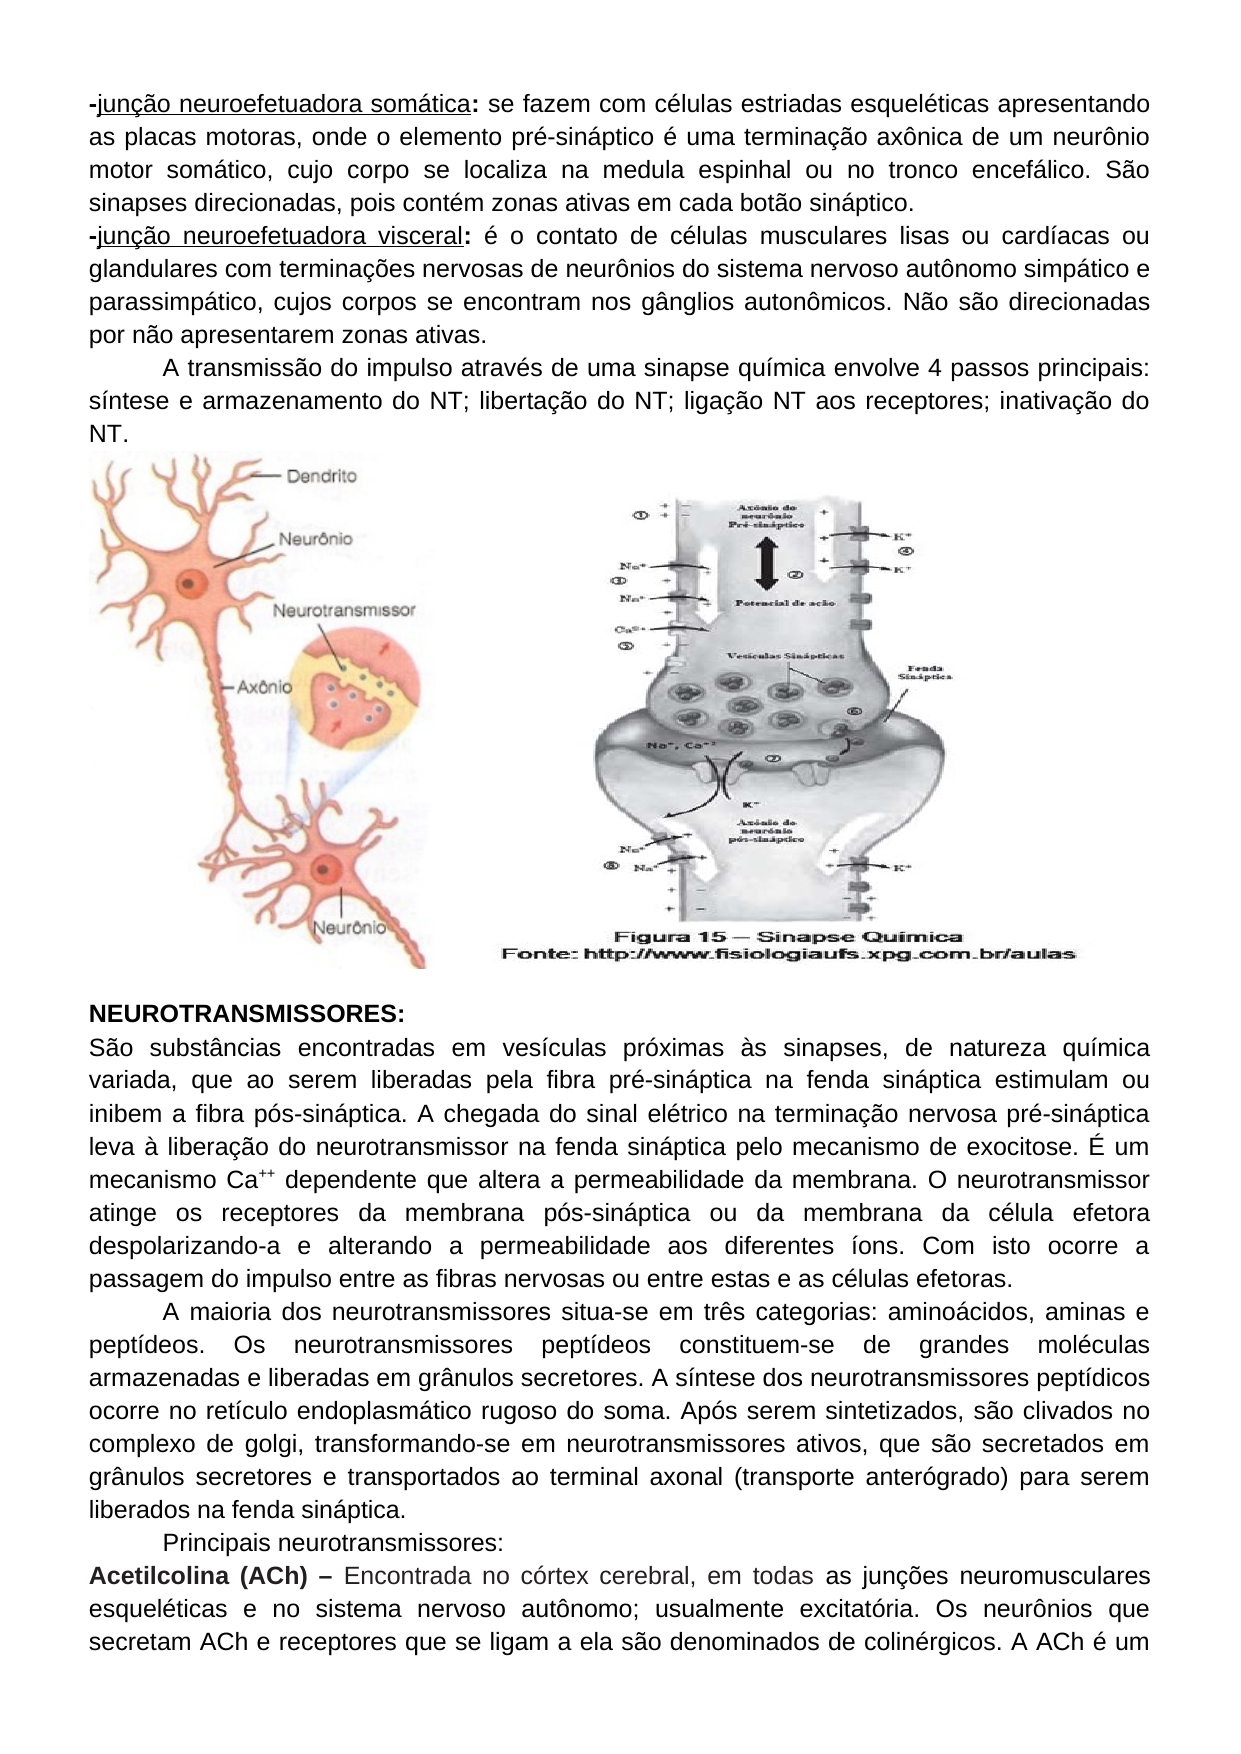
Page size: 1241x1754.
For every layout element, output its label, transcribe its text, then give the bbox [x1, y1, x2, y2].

text Principais neurotransmissores: [89, 1528, 1152, 1557]
text -junção neuroefetuadora visceral: é o contato de células musculares lisas ou cardíacas ou glandulares com terminações nervosas de neurônios do sistema nervoso autônomo simpático e parassimpático, cujos corpos se encontram nos gânglios autonômicos. Não são direcionadas por não apresentarem zonas ativas. [89, 221, 1152, 348]
text NEUROTRANSMISSORES: [89, 999, 1152, 1028]
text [89, 1561, 1152, 1656]
picture [88, 451, 436, 969]
text A maioria dos neurotransmissores situa-se em três categorias: aminoácidos, aminas e peptídeos. Os neurotransmissores peptídeos constituem-se de grandes moléculas armazenadas e liberadas em grânulos secretores. A síntese dos neurotransmissores peptídicos ocorre no retículo endoplasmático rugoso do soma. Após serem sintetizados, são clivados no complexo de golgi, transformando-se em neurotransmissores ativos, que são secretados em grânulos secretores e transportados ao terminal axonal (transporte anterógrado) para serem liberados na fenda sináptica. [89, 1297, 1152, 1523]
text A transmissão do impulso através de uma sinapse química envolve 4 passos principais: síntese e armazenamento do NT; libertação do NT; ligação NT aos receptores; inativação do NT. [89, 353, 1152, 448]
text São substâncias encontradas em vesículas próximas às sinapses, de natureza química variada, que ao serem liberadas pela fibra pré-sináptica na fenda sináptica estimulam ou inibem a fibra pós-sináptica. A chegada do sinal elétrico na terminação nervosa pré-sináptica leva à liberação do neurotransmissor na fenda sináptica pelo mecanismo de exocitose. É um mecanismo Ca++ dependente que altera a permeabilidade da membrana. O neurotransmissor atinge os receptores da membrana pós-sináptica ou da membrana da célula efetora despolarizando-a e alterando a permeabilidade aos diferentes íons. Com isto ocorre a passagem do impulso entre as fibras nervosas ou entre estas e as células efetoras. [89, 1032, 1152, 1292]
text -junção neuroefetuadora somática: se fazem com células estriadas esqueléticas apresentando as placas motoras, onde o elemento pré-sináptico é uma terminação axônica de um neurônio motor somático, cujo corpo se localiza na medula espinhal ou no tronco encefálico. São sinapses direcionadas, pois contém zonas ativas em cada botão sináptico. [89, 89, 1152, 216]
